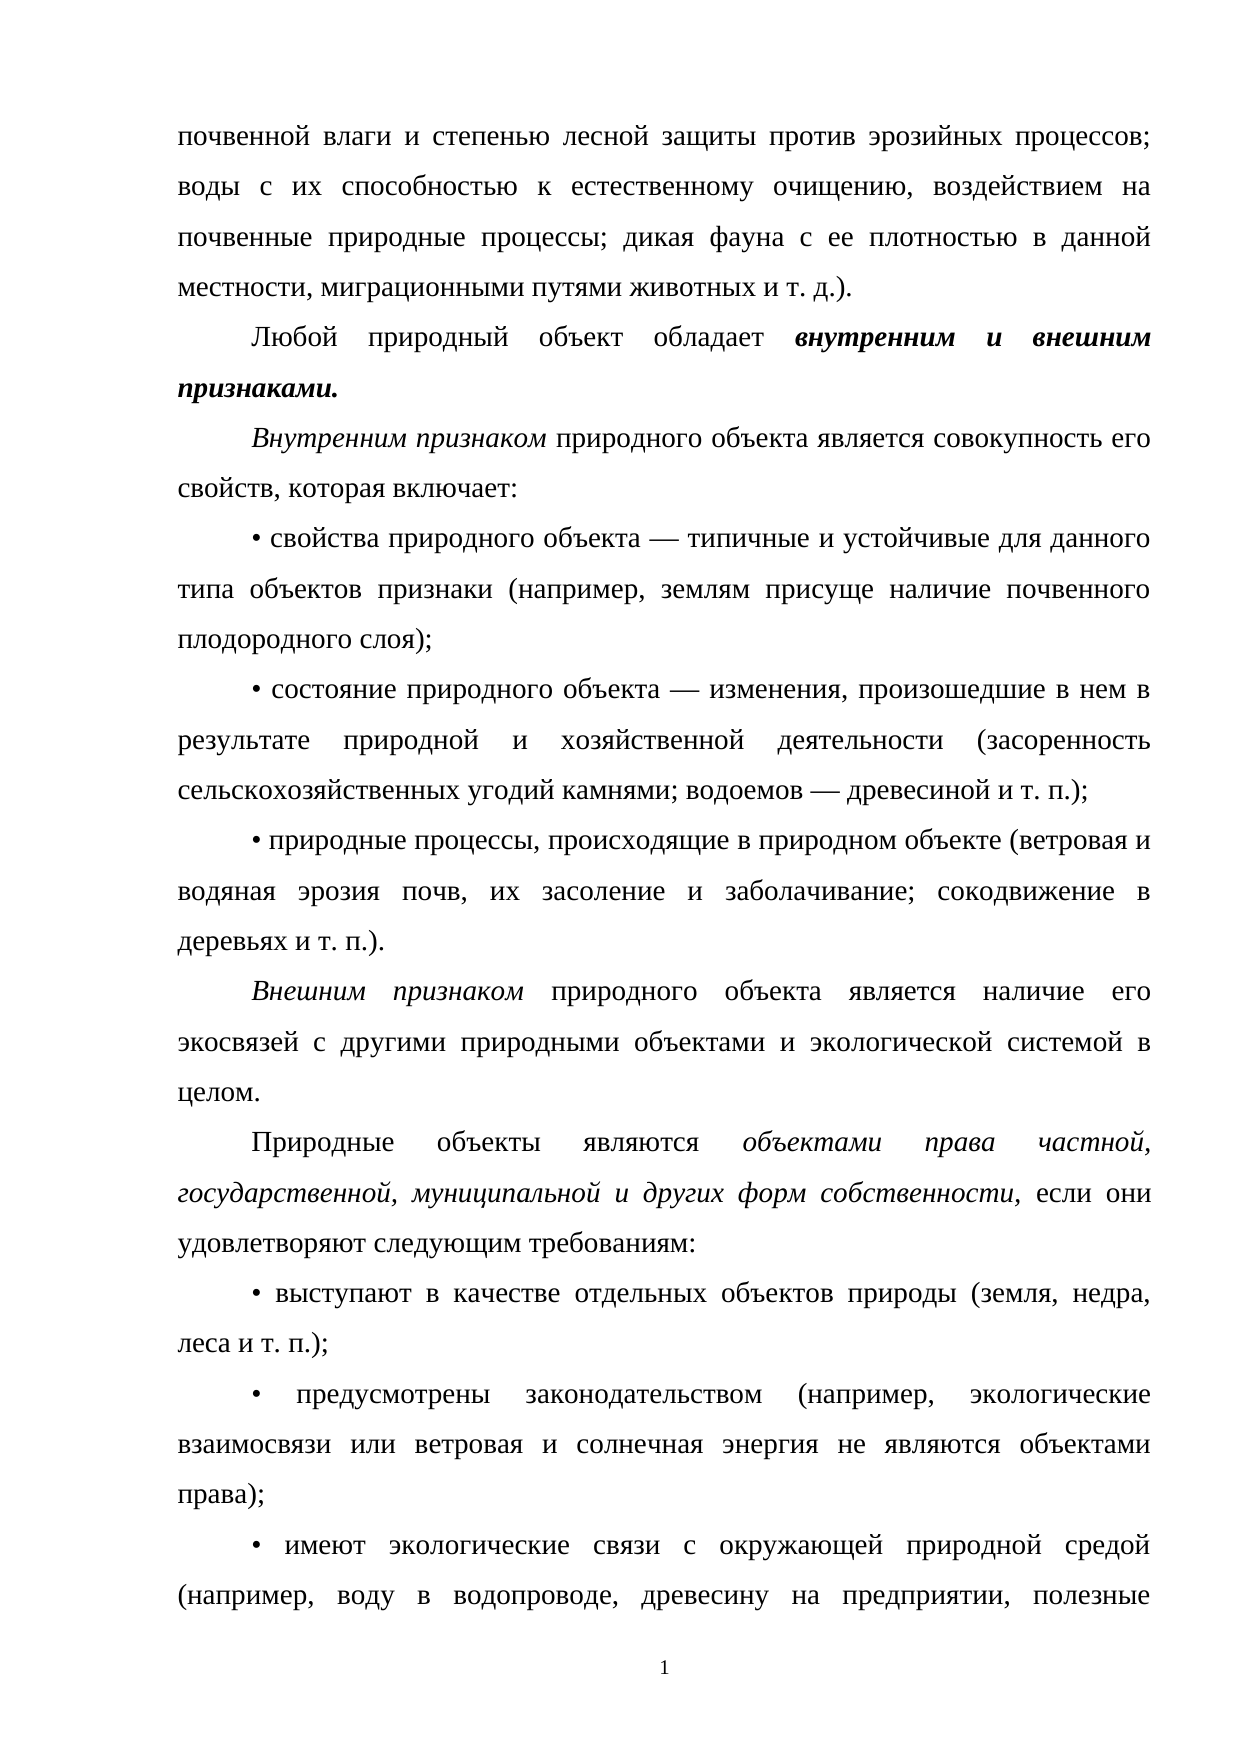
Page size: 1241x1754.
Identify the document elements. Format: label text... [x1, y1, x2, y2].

text Природные объекты являются объектами права частной, государственной, муниципальной и других форм собственности, если они удовлетворяют следующим требованиям: [177, 1124, 1152, 1258]
text • состояние природного объекта — изменения, произошедшие в нем в результате природной и хозяйственной деятельности (засоренность сельскохозяйственных угодий камнями; водоемов — древесиной и т. п.); [177, 672, 1152, 806]
text • выступают в качестве отдельных объектов природы (земля, недра, леса и т. п.); [177, 1275, 1152, 1359]
text Внутренним признаком природного объекта является совокупность его свойств, которая включает: [177, 420, 1152, 504]
text • предусмотрены законодательством (например, экологические взаимосвязи или ветровая и солнечная энергия не являются объектами права); [177, 1376, 1152, 1510]
text • природные процессы, происходящие в природном объекте (ветровая и водяная эрозия почв, их засоление и заболачивание; сокодвижение в деревьях и т. п.). [177, 822, 1152, 957]
text Внешним признаком природного объекта является наличие его экосвязей с другими природными объектами и экологической системой в целом. [177, 973, 1152, 1108]
text Любой природный объект обладает внутренним и внешним признаками. [177, 319, 1152, 403]
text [177, 1527, 1152, 1611]
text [177, 118, 1152, 303]
text • свойства природного объекта — типичные и устойчивые для данного типа объектов признаки (например, землям присуще наличие почвенного плодородного слоя); [177, 521, 1152, 655]
